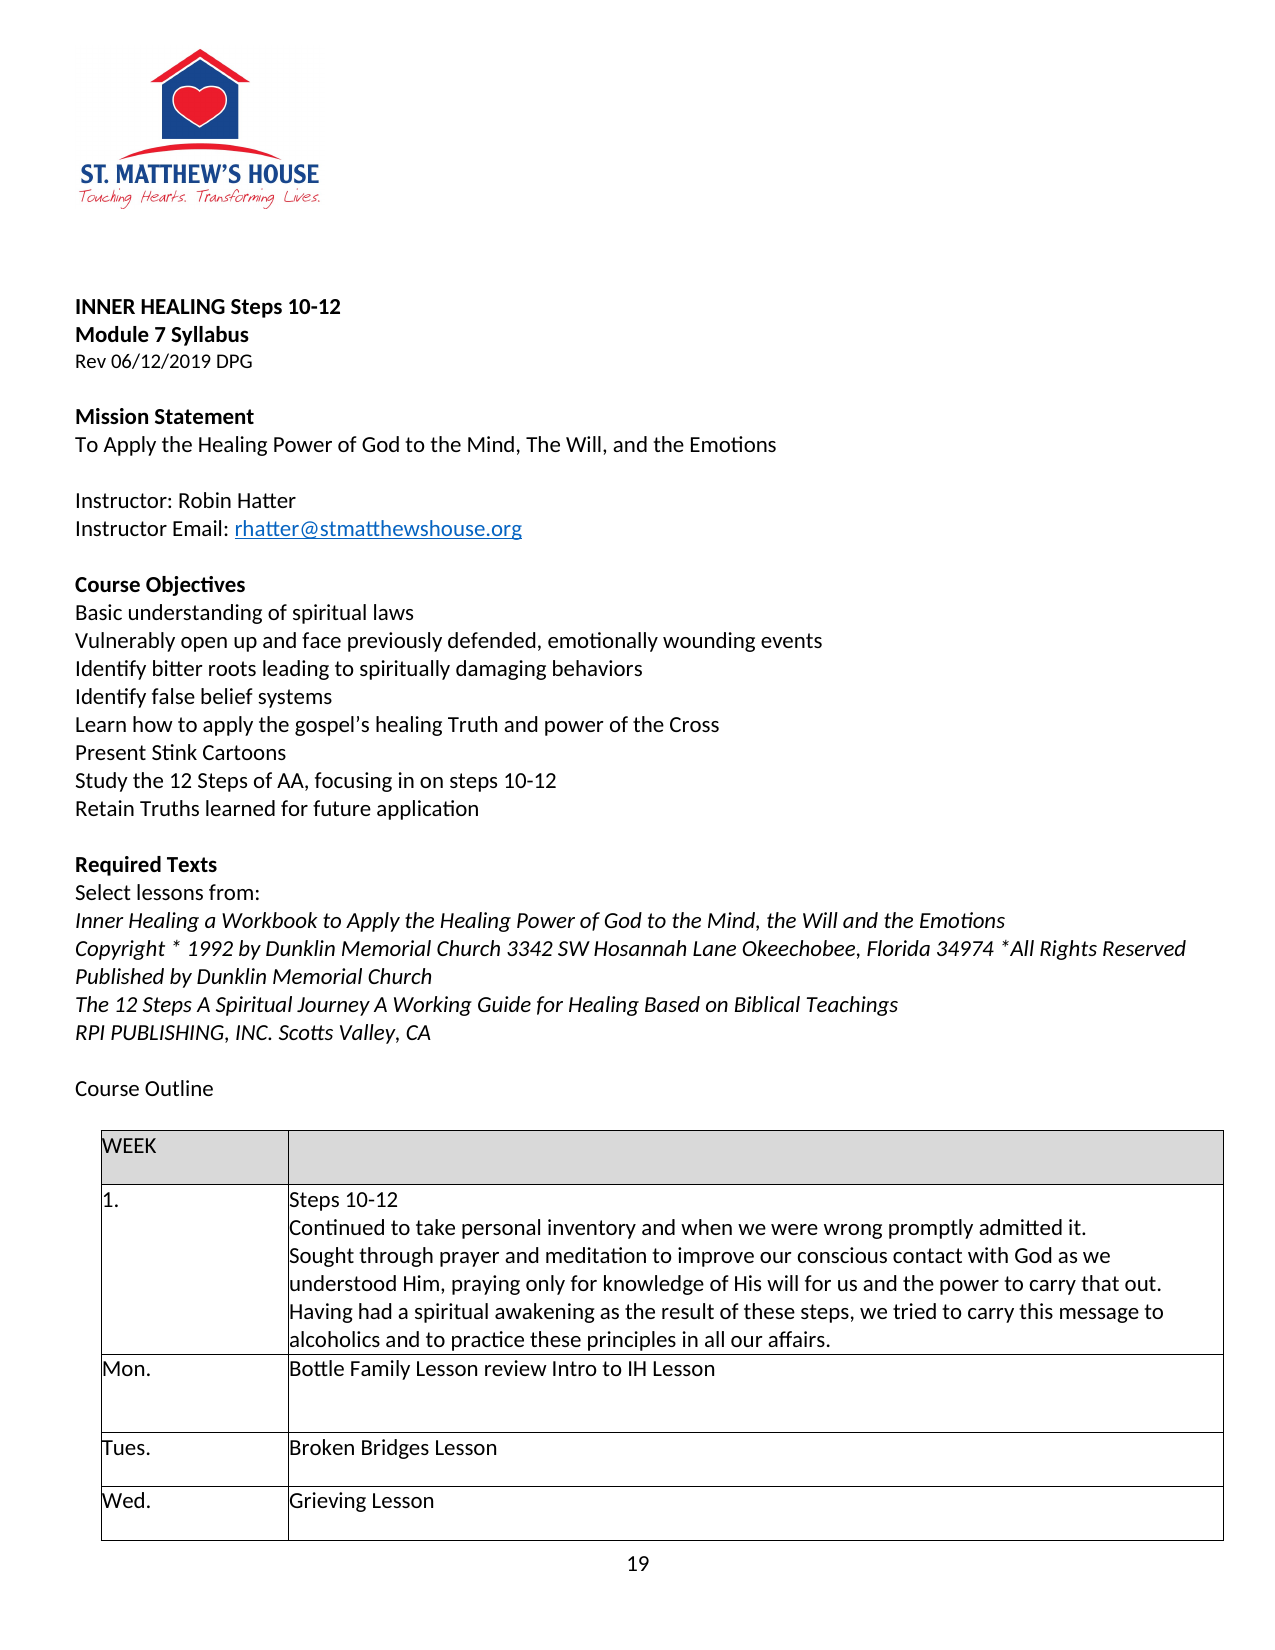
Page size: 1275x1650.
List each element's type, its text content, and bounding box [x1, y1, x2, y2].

text Basic understanding of spiritual laws [75, 598, 1200, 626]
picture [75, 45, 325, 209]
text INNER HEALING Steps 10-12 [75, 292, 1200, 320]
text Module 7 Syllabus [75, 320, 1200, 348]
table_cell Grieving Lesson [289, 1487, 1223, 1539]
table_cell Broken Bridges Lesson [289, 1433, 1223, 1486]
table_header WEEK [102, 1131, 288, 1184]
text Inner Healing a Workbook to Apply the Healing Power of God to the Mind, the Will and the Emotions [75, 906, 1200, 934]
text Copyright * 1992 by Dunklin Memorial Church 3342 SW Hosannah Lane Okeechobee, Florida 34974 *All Rights Reserved Published by Dunklin Memorial Church [75, 934, 1200, 990]
text Instructor Email: rhatter@stmatthewshouse.org [75, 514, 1200, 542]
text Select lessons from: [75, 878, 1200, 906]
text Study the 12 Steps of AA, focusing in on steps 10-12 [75, 766, 1200, 794]
table_cell Mon. [102, 1355, 288, 1432]
text Mission Statement [75, 402, 1200, 430]
text To Apply the Healing Power of God to the Mind, The Will, and the Emotions [75, 430, 1200, 458]
table_cell Wed. [102, 1487, 288, 1539]
text Identify bitter roots leading to spiritually damaging behaviors [75, 654, 1200, 682]
text Instructor: Robin Hatter [75, 486, 1200, 514]
table_header [289, 1131, 1223, 1184]
table_cell Tues. [102, 1433, 288, 1486]
table_cell 1. [102, 1185, 288, 1353]
text Learn how to apply the gospel’s healing Truth and power of the Cross [75, 710, 1200, 738]
table_cell Steps 10-12 Continued to take personal inventory and when we were wrong promptly admitted it. Sought through prayer and meditation to improve our conscious contact with God as we understood Him, praying only for knowledge of His will for us and the power to carry that out. Having had a spiritual awakening as the result of these steps, we tried to carry this message to alcoholics and to practice these principles in all our affairs. [289, 1185, 1223, 1353]
text Course Objectives [75, 570, 1200, 598]
text RPI PUBLISHING, INC. Scotts Valley, CA [75, 1018, 1200, 1046]
text Retain Truths learned for future application [75, 794, 1200, 822]
table_cell Bottle Family Lesson review Intro to IH Lesson [289, 1355, 1223, 1432]
text Present Stink Cartoons [75, 738, 1200, 766]
text Rev 06/12/2019 DPG [75, 348, 1200, 374]
text Required Texts [75, 850, 1200, 878]
text Identify false belief systems [75, 682, 1200, 710]
text Vulnerably open up and face previously defended, emotionally wounding events [75, 626, 1200, 654]
text Course Outline [75, 1074, 1200, 1102]
text The 12 Steps A Spiritual Journey A Working Guide for Healing Based on Biblical Teachings [75, 990, 1200, 1018]
